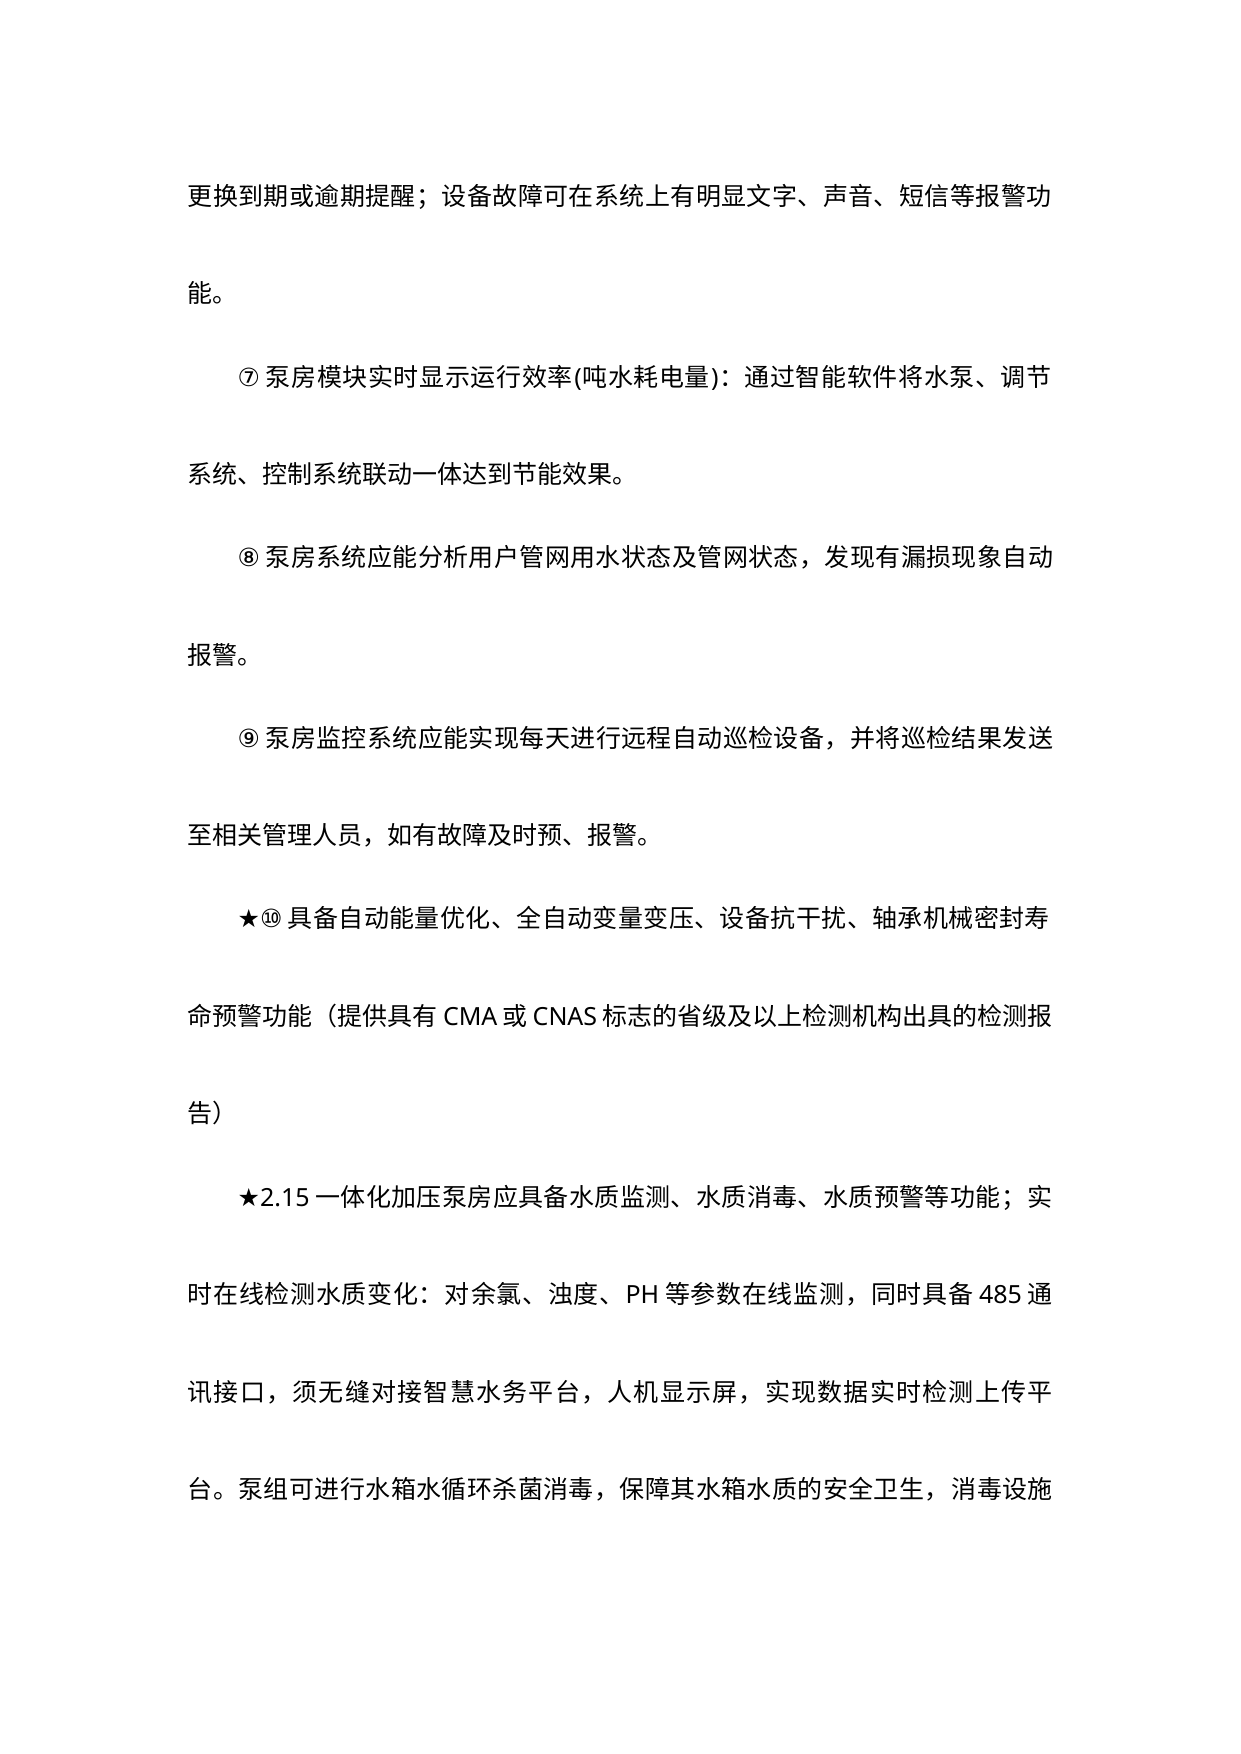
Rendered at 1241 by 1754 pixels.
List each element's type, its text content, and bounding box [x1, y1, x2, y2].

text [187, 1163, 1053, 1520]
text ⑨泵房监控系统应能实现每天进行远程自动巡检设备，并将巡检结果发送至相关管理人员，如有故障及时预、报警。 [187, 704, 1053, 866]
text ⑦泵房模块实时显示运行效率(吨水耗电量)：通过智能软件将水泵、调节系统、控制系统联动一体达到节能效果。 [187, 343, 1053, 505]
text ★⑩具备自动能量优化、全自动变量变压、设备抗干扰、轴承机械密封寿命预警功能（提供具有CMA或CNAS标志的省级及以上检测机构出具的检测报告） [187, 884, 1053, 1144]
text ⑧泵房系统应能分析用户管网用水状态及管网状态，发现有漏损现象自动报警。 [187, 523, 1053, 686]
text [187, 162, 1053, 324]
